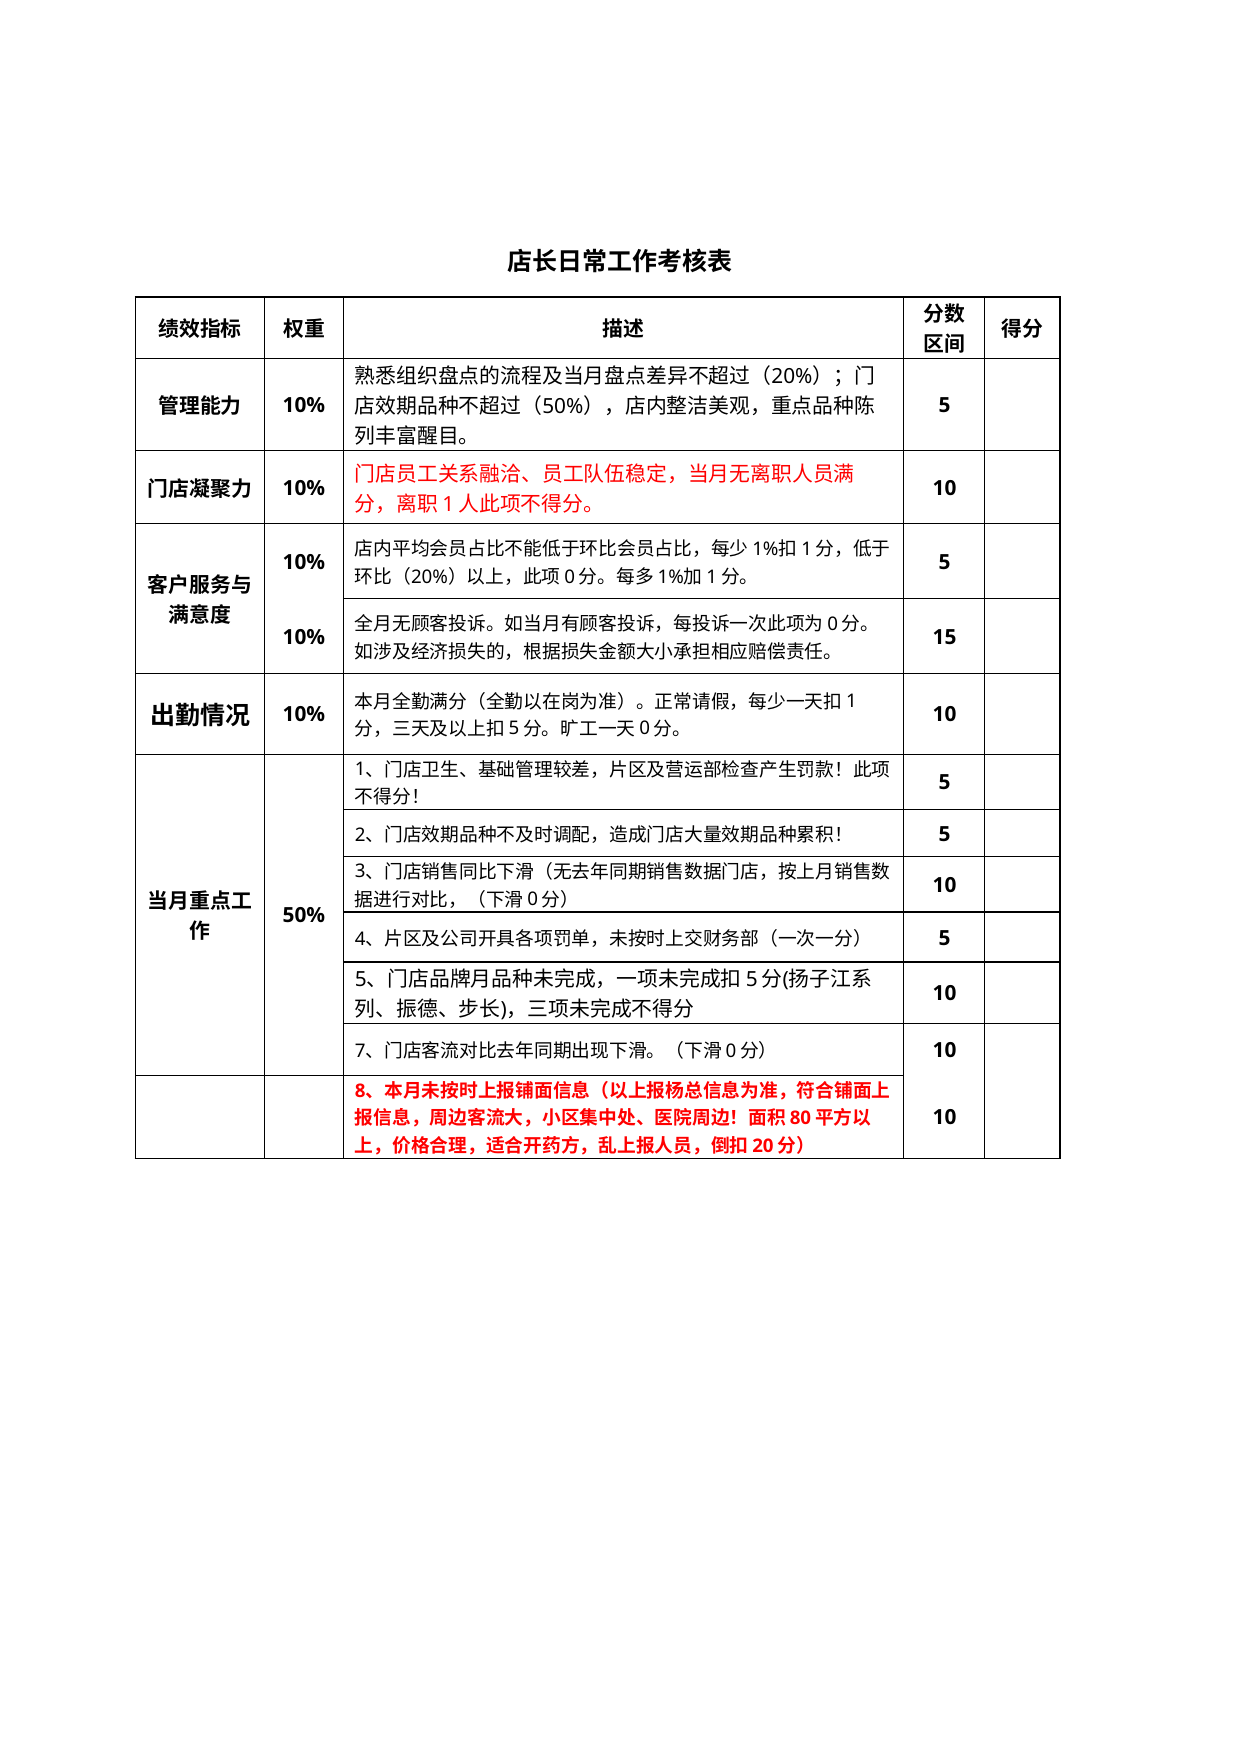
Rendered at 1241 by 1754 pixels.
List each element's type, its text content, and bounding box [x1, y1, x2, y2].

table_cell 10 [904, 857, 984, 911]
table_cell 店内平均会员占比不能低于环比会员占比，每少1%扣1分，低于环比（20%）以上，此项0分。每多1%加1分。 [344, 524, 903, 598]
table_cell 5 [904, 755, 984, 809]
table_cell [985, 359, 1059, 450]
table_cell [985, 674, 1059, 753]
table_cell 5 [904, 913, 984, 961]
text 店长日常工作考核表 [187, 227, 1053, 292]
table_header 得分 [985, 298, 1059, 358]
table_cell 10% [265, 674, 343, 753]
table_cell 熟悉组织盘点的流程及当月盘点差异不超过（20%）；门店效期品种不超过（50%），店内整洁美观，重点品种陈列丰富醒目。 [344, 359, 903, 450]
table_cell 10 [904, 1075, 984, 1157]
table_header 绩效指标 [136, 298, 264, 358]
table_cell 10% [265, 451, 343, 523]
table_cell 10 [904, 451, 984, 523]
table_cell [136, 1076, 264, 1157]
table_cell 当月重点工作 [136, 755, 264, 1075]
table_cell 本月全勤满分（全勤以在岗为准）。正常请假，每少一天扣1分，三天及以上扣5分。旷工一天0分。 [344, 674, 903, 753]
table_cell 10% [265, 524, 343, 598]
table_cell 管理能力 [136, 359, 264, 450]
table_cell 5、门店品牌月品种未完成，一项未完成扣5分(扬子江系列、振德、步长)，三项未完成不得分 [344, 963, 903, 1023]
table_cell [985, 857, 1059, 911]
table_cell [985, 963, 1059, 1023]
table_cell [985, 755, 1059, 809]
table_cell 10 [904, 963, 984, 1023]
table_cell 50% [265, 755, 343, 1075]
table_cell 全月无顾客投诉。如当月有顾客投诉，每投诉一次此项为0分。如涉及经济损失的，根据损失金额大小承担相应赔偿责任。 [344, 599, 903, 673]
table_cell 7、门店客流对比去年同期出现下滑。（下滑0分） [344, 1024, 903, 1075]
table_cell 门店凝聚力 [136, 451, 264, 523]
table_cell 5 [904, 810, 984, 856]
table_cell 2、门店效期品种不及时调配，造成门店大量效期品种累积！ [344, 810, 903, 856]
table_header 描述 [344, 298, 903, 358]
table_cell 门店员工关系融洽、员工队伍稳定，当月无离职人员满分，离职1人此项不得分。 [344, 451, 903, 523]
table_cell 8、本月未按时上报铺面信息（以上报杨总信息为准，符合铺面上报信息，周边客流大，小区集中处、医院周边！面积80平方以上，价格合理，适合开药方，乱上报人员，倒扣20分） [344, 1076, 903, 1157]
table_cell 3、门店销售同比下滑（无去年同期销售数据门店，按上月销售数据进行对比，（下滑0分） [344, 857, 903, 911]
table_cell 5 [904, 359, 984, 450]
table_cell [985, 913, 1059, 961]
table_cell [985, 599, 1059, 673]
table_cell 10% [265, 359, 343, 450]
table_cell 10 [904, 674, 984, 753]
table_cell [985, 1075, 1059, 1157]
table_cell 出勤情况 [136, 674, 264, 753]
table_cell 5 [904, 524, 984, 598]
table_cell [985, 1024, 1059, 1075]
table_header 权重 [265, 298, 343, 358]
table_cell [985, 451, 1059, 523]
table_cell [265, 1076, 343, 1157]
table_cell 1、门店卫生、基础管理较差，片区及营运部检查产生罚款！此项不得分！ [344, 755, 903, 809]
table_cell 10 [904, 1024, 984, 1075]
table_cell [985, 524, 1059, 598]
table_cell 4、片区及公司开具各项罚单，未按时上交财务部（一次一分） [344, 913, 903, 961]
table_cell 10% [265, 598, 343, 673]
table_cell 15 [904, 599, 984, 673]
table_cell [985, 810, 1059, 856]
table_header 分数 区间 [904, 298, 984, 358]
table_cell 客户服务与满意度 [136, 524, 264, 673]
